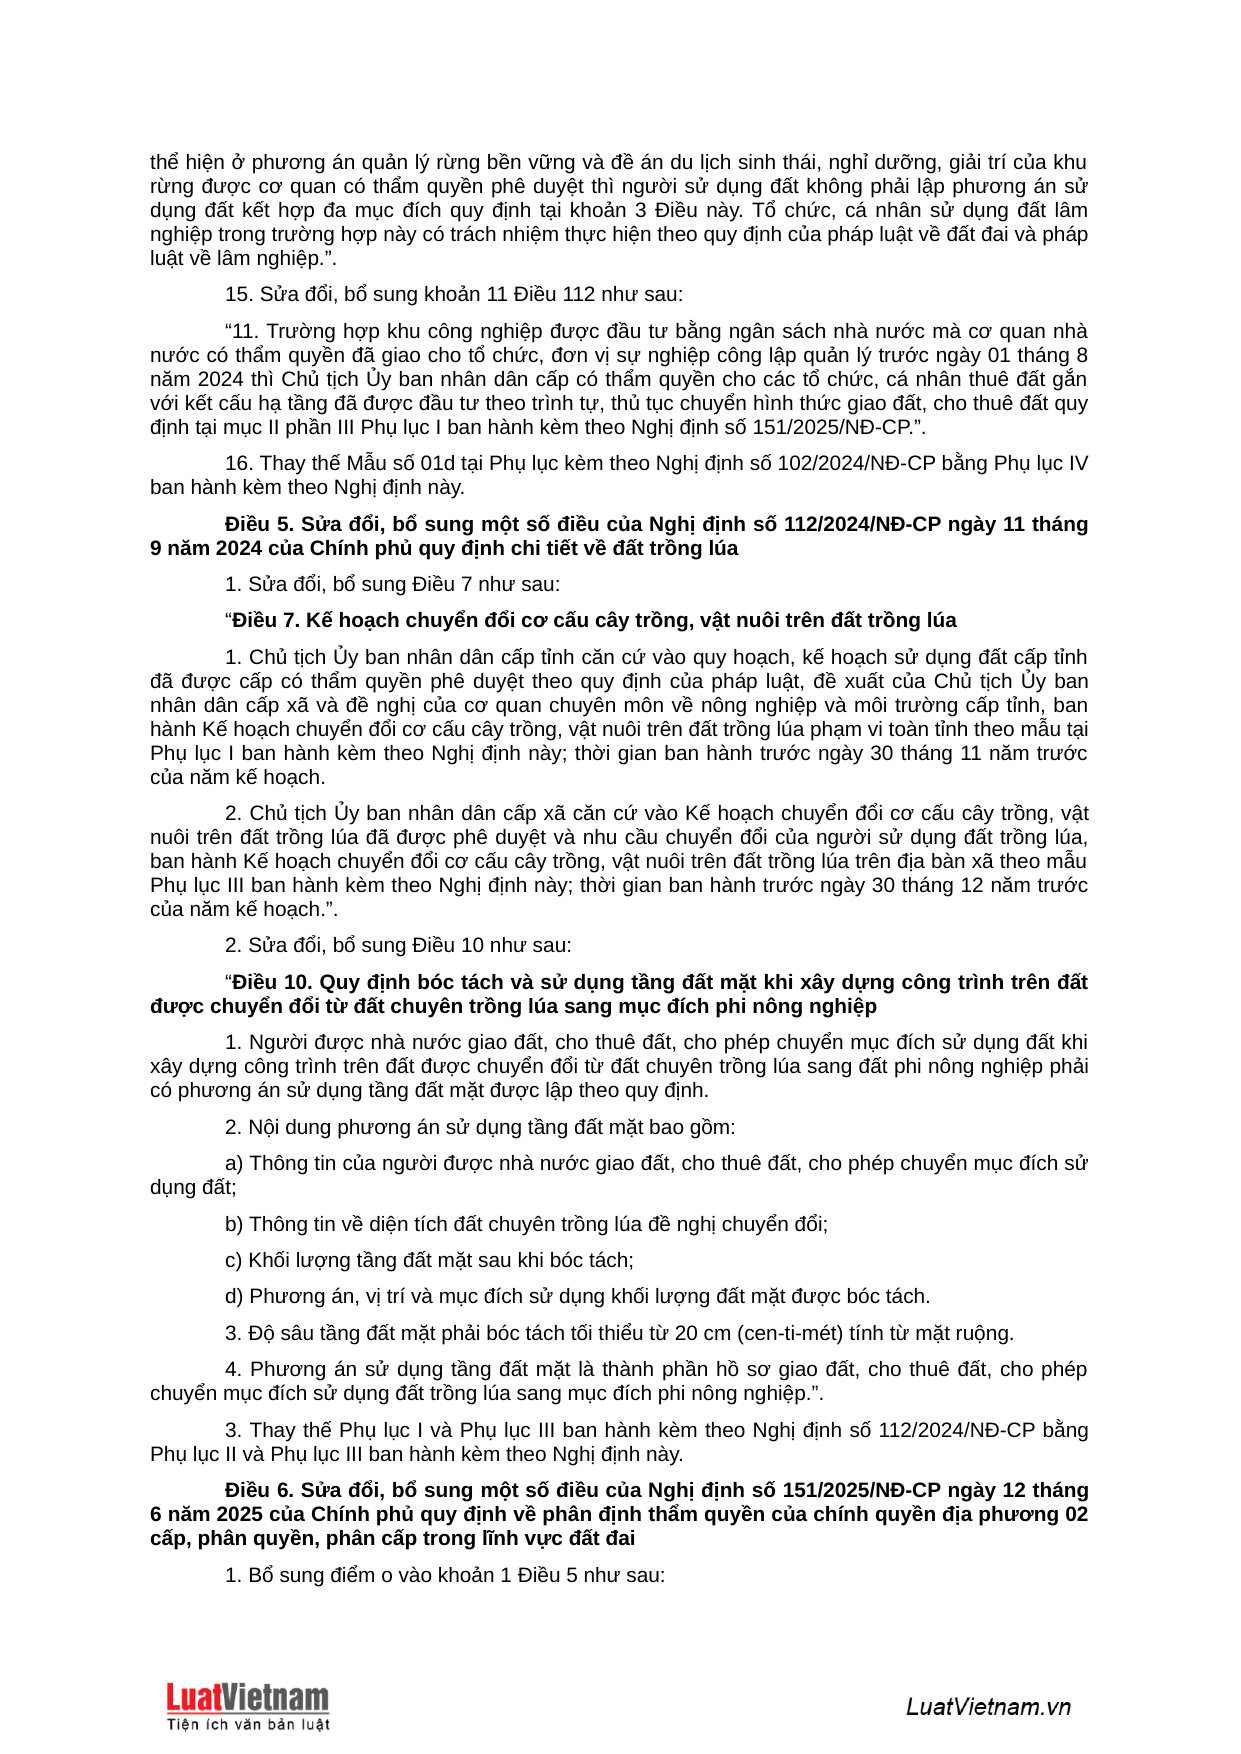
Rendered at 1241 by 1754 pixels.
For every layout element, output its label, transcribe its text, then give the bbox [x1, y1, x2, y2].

text 1. Người được nhà nước giao đất, cho thuê đất, cho phép chuyển mục đích sử dụng đất khi xây dựng công trình trên đất được chuyển đổi từ đất chuyên trồng lúa sang đất phi nông nghiệp phải có phương án sử dụng tầng đất mặt được lập theo quy định. [150, 1030, 1090, 1102]
text a) Thông tin của người được nhà nước giao đất, cho thuê đất, cho phép chuyển mục đích sử dụng đất; [150, 1151, 1090, 1199]
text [150, 150, 1090, 270]
picture [150, 1660, 1090, 1754]
text Điều 5. Sửa đổi, bổ sung một số điều của Nghị định số 112/2024/NĐ-CP ngày 11 tháng 9 năm 2024 của Chính phủ quy định chi tiết về đất trồng lúa [150, 511, 1090, 559]
text 3. Độ sâu tầng đất mặt phải bóc tách tối thiểu từ 20 cm (cen-ti-mét) tính từ mặt ruộng. [150, 1321, 1090, 1345]
text “Điều 10. Quy định bóc tách và sử dụng tầng đất mặt khi xây dựng công trình trên đất được chuyển đổi từ đất chuyên trồng lúa sang mục đích phi nông nghiệp [150, 970, 1090, 1018]
text b) Thông tin về diện tích đất chuyên trồng lúa đề nghị chuyển đổi; [150, 1211, 1090, 1235]
text 16. Thay thế Mẫu số 01d tại Phụ lục kèm theo Nghị định số 102/2024/NĐ-CP bằng Phụ lục IV ban hành kèm theo Nghị định này. [150, 451, 1090, 499]
text Điều 6. Sửa đổi, bổ sung một số điều của Nghị định số 151/2025/NĐ-CP ngày 12 tháng 6 năm 2025 của Chính phủ quy định về phân định thẩm quyền của chính quyền địa phương 02 cấp, phân quyền, phân cấp trong lĩnh vực đất đai [150, 1478, 1090, 1550]
text “Điều 7. Kế hoạch chuyển đổi cơ cấu cây trồng, vật nuôi trên đất trồng lúa [150, 608, 1090, 632]
text 4. Phương án sử dụng tầng đất mặt là thành phần hồ sơ giao đất, cho thuê đất, cho phép chuyển mục đích sử dụng đất trồng lúa sang mục đích phi nông nghiệp.”. [150, 1357, 1090, 1405]
text 2. Nội dung phương án sử dụng tầng đất mặt bao gồm: [150, 1114, 1090, 1138]
text 1. Chủ tịch Ủy ban nhân dân cấp tỉnh căn cứ vào quy hoạch, kế hoạch sử dụng đất cấp tỉnh đã được cấp có thẩm quyền phê duyệt theo quy định của pháp luật, đề xuất của Chủ tịch Ủy ban nhân dân cấp xã và đề nghị của cơ quan chuyên môn về nông nghiệp và môi trường cấp tỉnh, ban hành Kế hoạch chuyển đổi cơ cấu cây trồng, vật nuôi trên đất trồng lúa phạm vi toàn tỉnh theo mẫu tại Phụ lục I ban hành kèm theo Nghị định này; thời gian ban hành trước ngày 30 tháng 11 năm trước của năm kế hoạch. [150, 645, 1090, 788]
text c) Khối lượng tầng đất mặt sau khi bóc tách; [150, 1248, 1090, 1272]
text 15. Sửa đổi, bổ sung khoản 11 Điều 112 như sau: [150, 282, 1090, 306]
text d) Phương án, vị trí và mục đích sử dụng khối lượng đất mặt được bóc tách. [150, 1284, 1090, 1308]
text 1. Bổ sung điểm o vào khoản 1 Điều 5 như sau: [150, 1562, 1090, 1586]
text 3. Thay thế Phụ lục I và Phụ lục III ban hành kèm theo Nghị định số 112/2024/NĐ-CP bằng Phụ lục II và Phụ lục III ban hành kèm theo Nghị định này. [150, 1418, 1090, 1466]
text 2. Sửa đổi, bổ sung Điều 10 như sau: [150, 933, 1090, 957]
text 1. Sửa đổi, bổ sung Điều 7 như sau: [150, 572, 1090, 596]
text “11. Trường hợp khu công nghiệp được đầu tư bằng ngân sách nhà nước mà cơ quan nhà nước có thẩm quyền đã giao cho tổ chức, đơn vị sự nghiệp công lập quản lý trước ngày 01 tháng 8 năm 2024 thì Chủ tịch Ủy ban nhân dân cấp có thẩm quyền cho các tổ chức, cá nhân thuê đất gắn với kết cấu hạ tầng đã được đầu tư theo trình tự, thủ tục chuyển hình thức giao đất, cho thuê đất quy định tại mục II phần III Phụ lục I ban hành kèm theo Nghị định số 151/2025/NĐ-CP.”. [150, 319, 1090, 438]
text 2. Chủ tịch Ủy ban nhân dân cấp xã căn cứ vào Kế hoạch chuyển đổi cơ cấu cây trồng, vật nuôi trên đất trồng lúa đã được phê duyệt và nhu cầu chuyển đổi của người sử dụng đất trồng lúa, ban hành Kế hoạch chuyển đổi cơ cấu cây trồng, vật nuôi trên đất trồng lúa trên địa bàn xã theo mẫu Phụ lục III ban hành kèm theo Nghị định này; thời gian ban hành trước ngày 30 tháng 12 năm trước của năm kế hoạch.”. [150, 801, 1090, 921]
